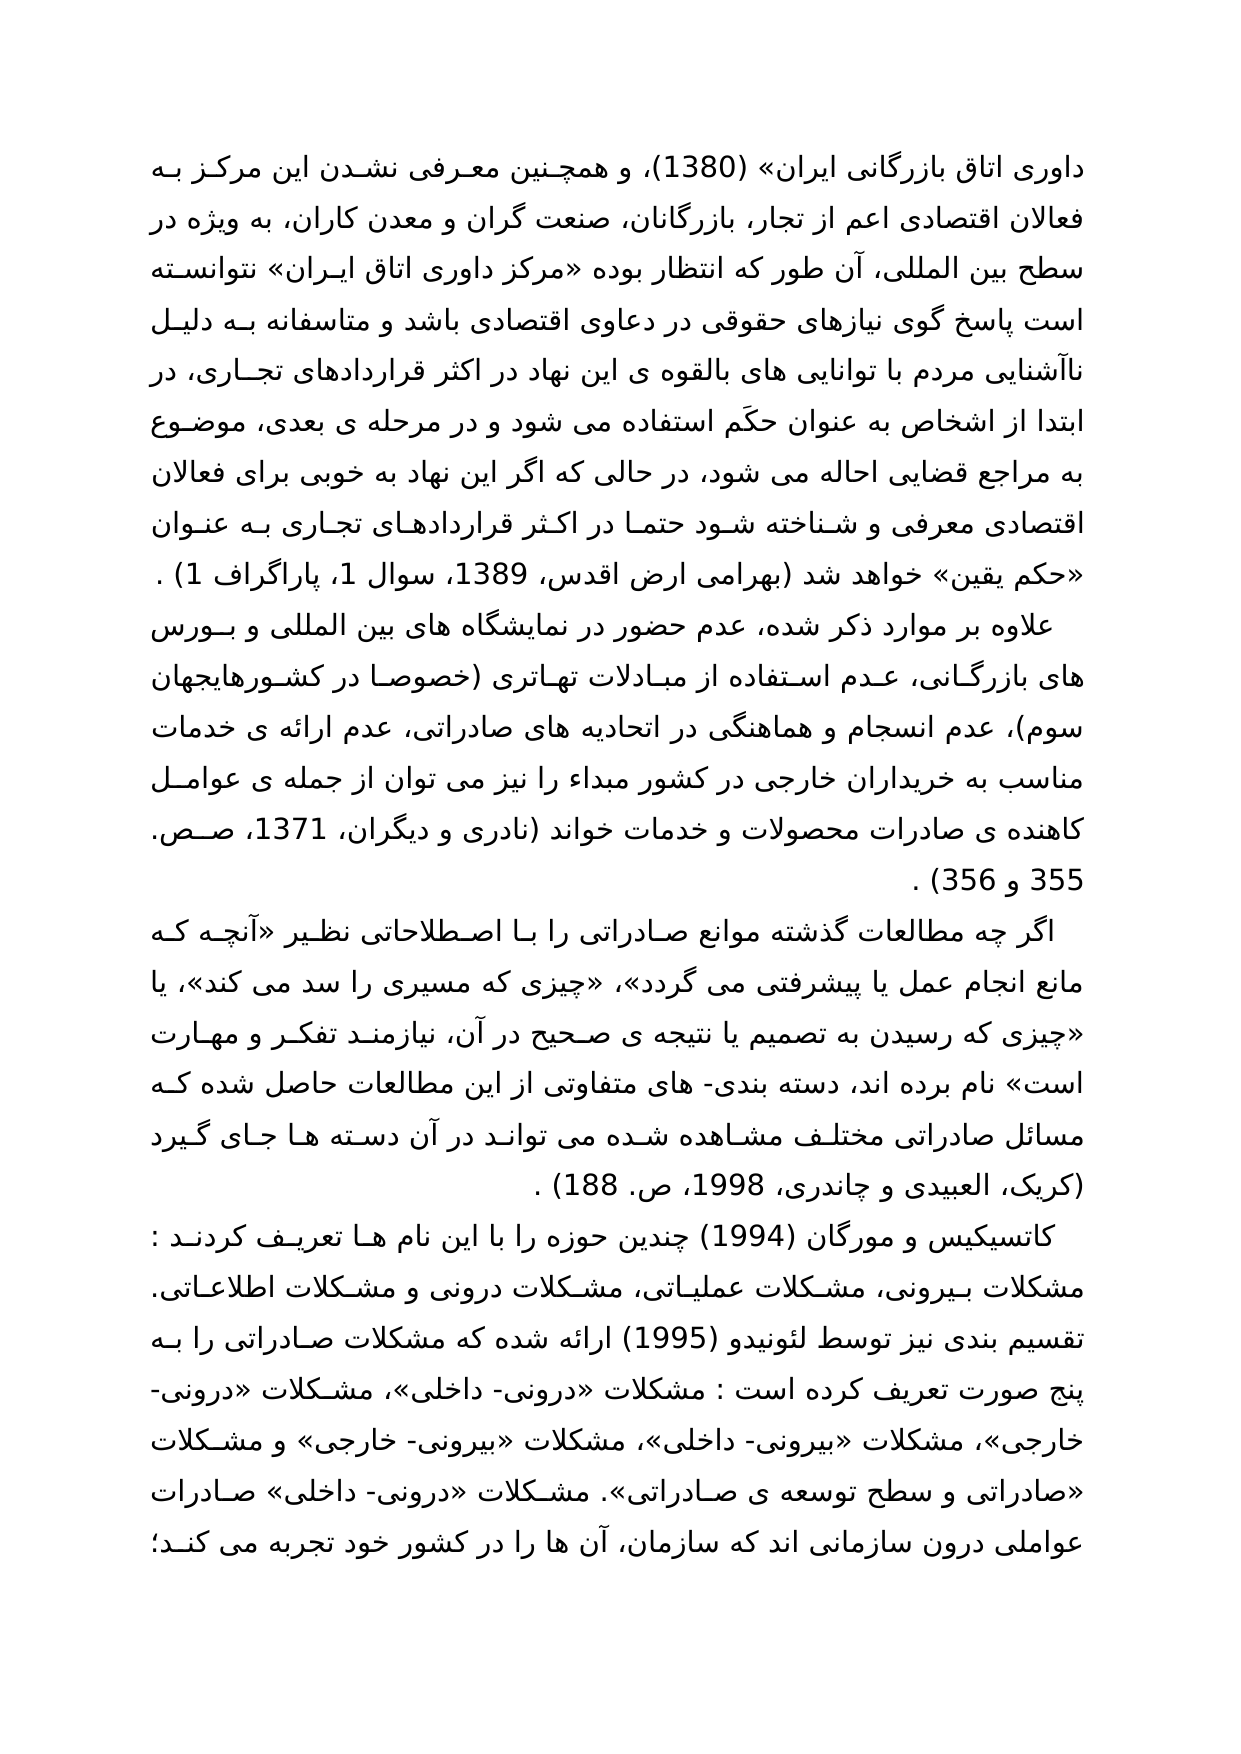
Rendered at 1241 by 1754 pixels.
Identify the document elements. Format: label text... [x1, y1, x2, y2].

list علاوه بر موارد ذکر شده، عدم حضور در نمایشگاه های بین المللی و بورس های بازرگانی، عدم استفاده از مبادلات تهاتری (خصوصا در کشورهایجهان سوم)، عدم انسجام و هماهنگی در اتحادیه های صادراتی، عدم ارائه ی خدمات مناسب به خریداران خارجی در کشور مبداء را نیز می توان از جمله ی عوامل کاهنده ی صادرات محصولات و خدمات خواند (نادری و دیگران، 1371، صص. 355 و 356) . [150, 608, 1085, 897]
list اگر چه مطالعات گذشته موانع صادراتی را با اصطلاحاتی نظیر «آنچه که مانع انجام عمل یا پیشرفتی می گردد»، «چیزی که مسیری را سد می کند»، یا «چیزی که رسیدن به تصمیم یا نتیجه ی صحیح در آن، نیازمند تفکر و مهارت است» نام برده اند، دسته بندی- های متفاوتی از این مطالعات حاصل شده که مسائل صادراتی مختلف مشاهده شده می تواند در آن دسته ها جای گیرد (کریک، العبیدی و چاندری، 1998، ص. 188) . [150, 914, 1085, 1203]
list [150, 150, 1085, 591]
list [150, 1220, 1085, 1559]
